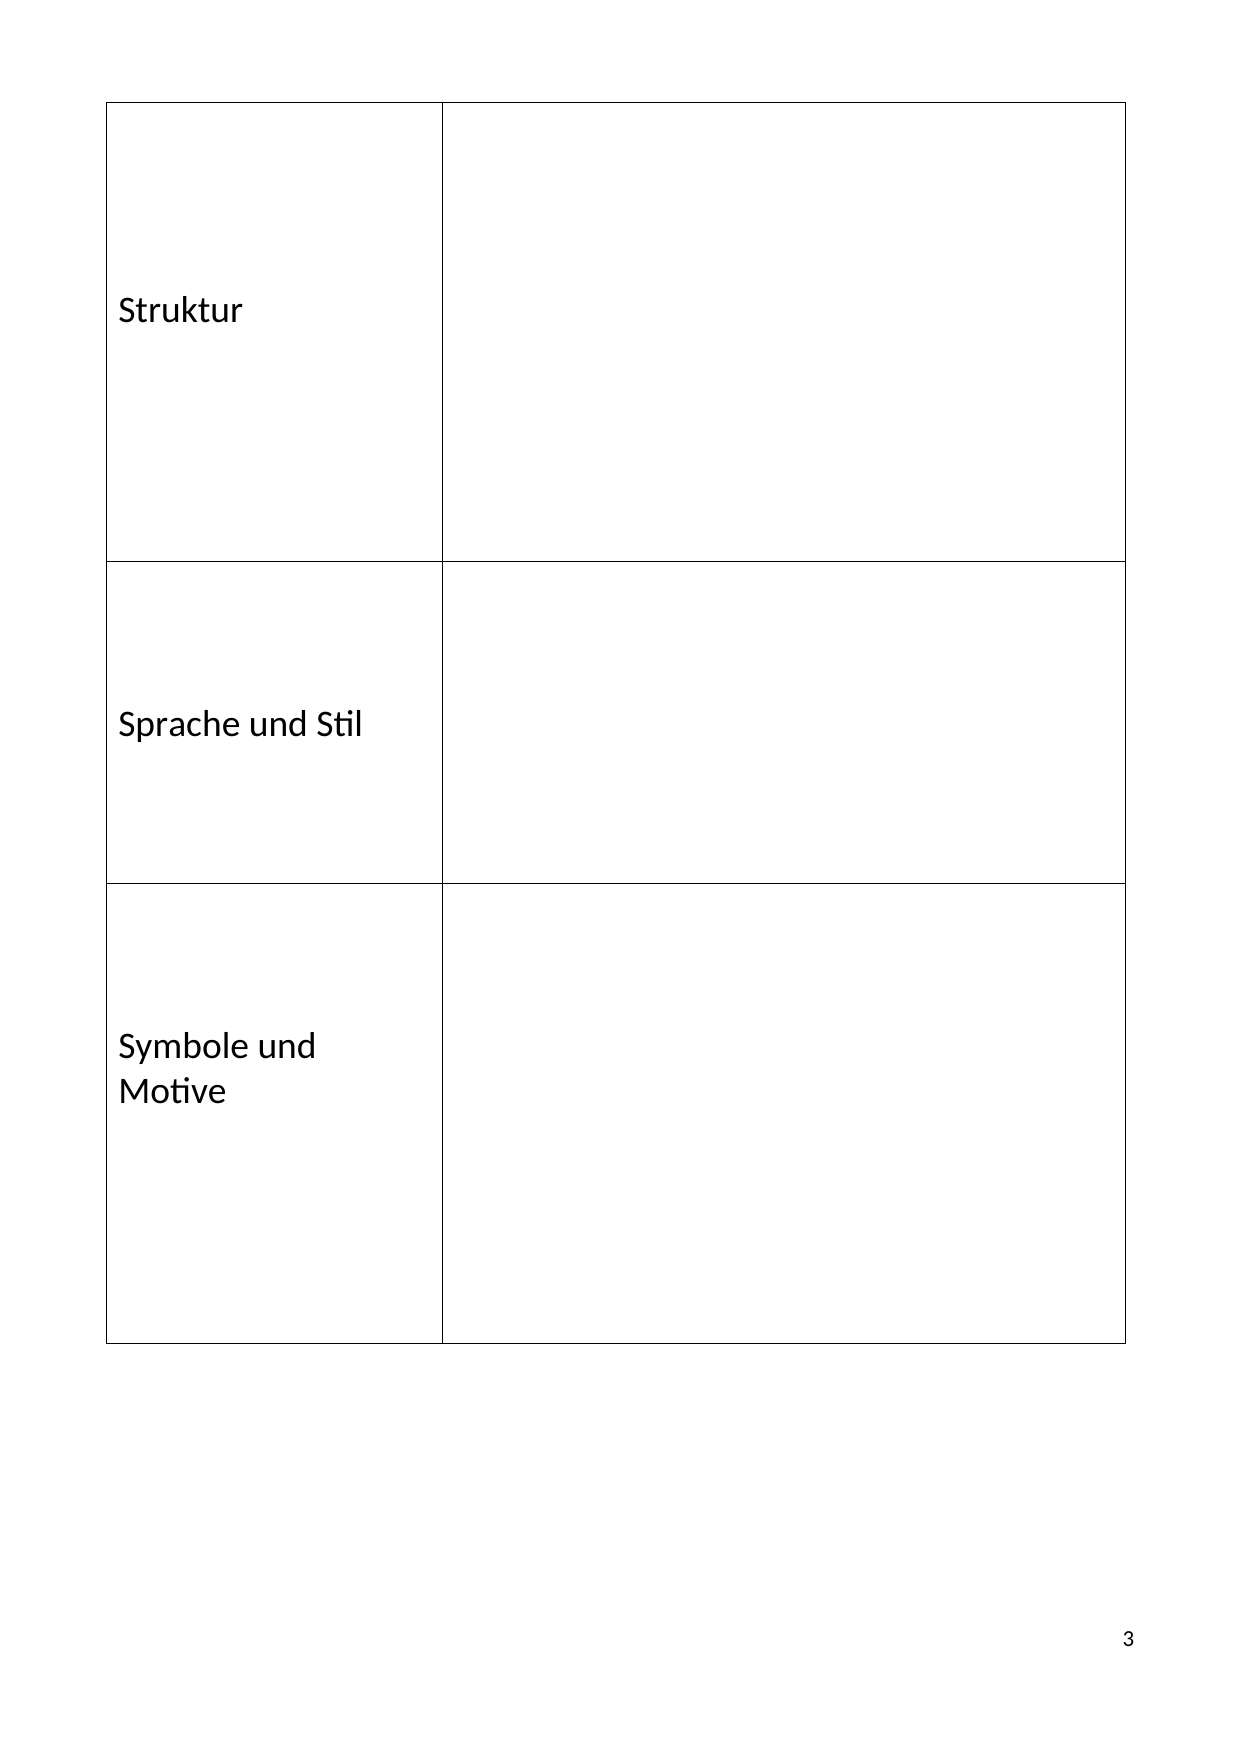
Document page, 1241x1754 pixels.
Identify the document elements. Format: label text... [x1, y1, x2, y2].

table_cell Symbole und Motive [107, 884, 442, 1342]
table_cell [443, 103, 1125, 561]
table_cell [443, 562, 1125, 883]
table_cell Sprache und Stil [107, 562, 442, 883]
table_cell Struktur [107, 103, 442, 561]
table_cell [443, 884, 1125, 1342]
